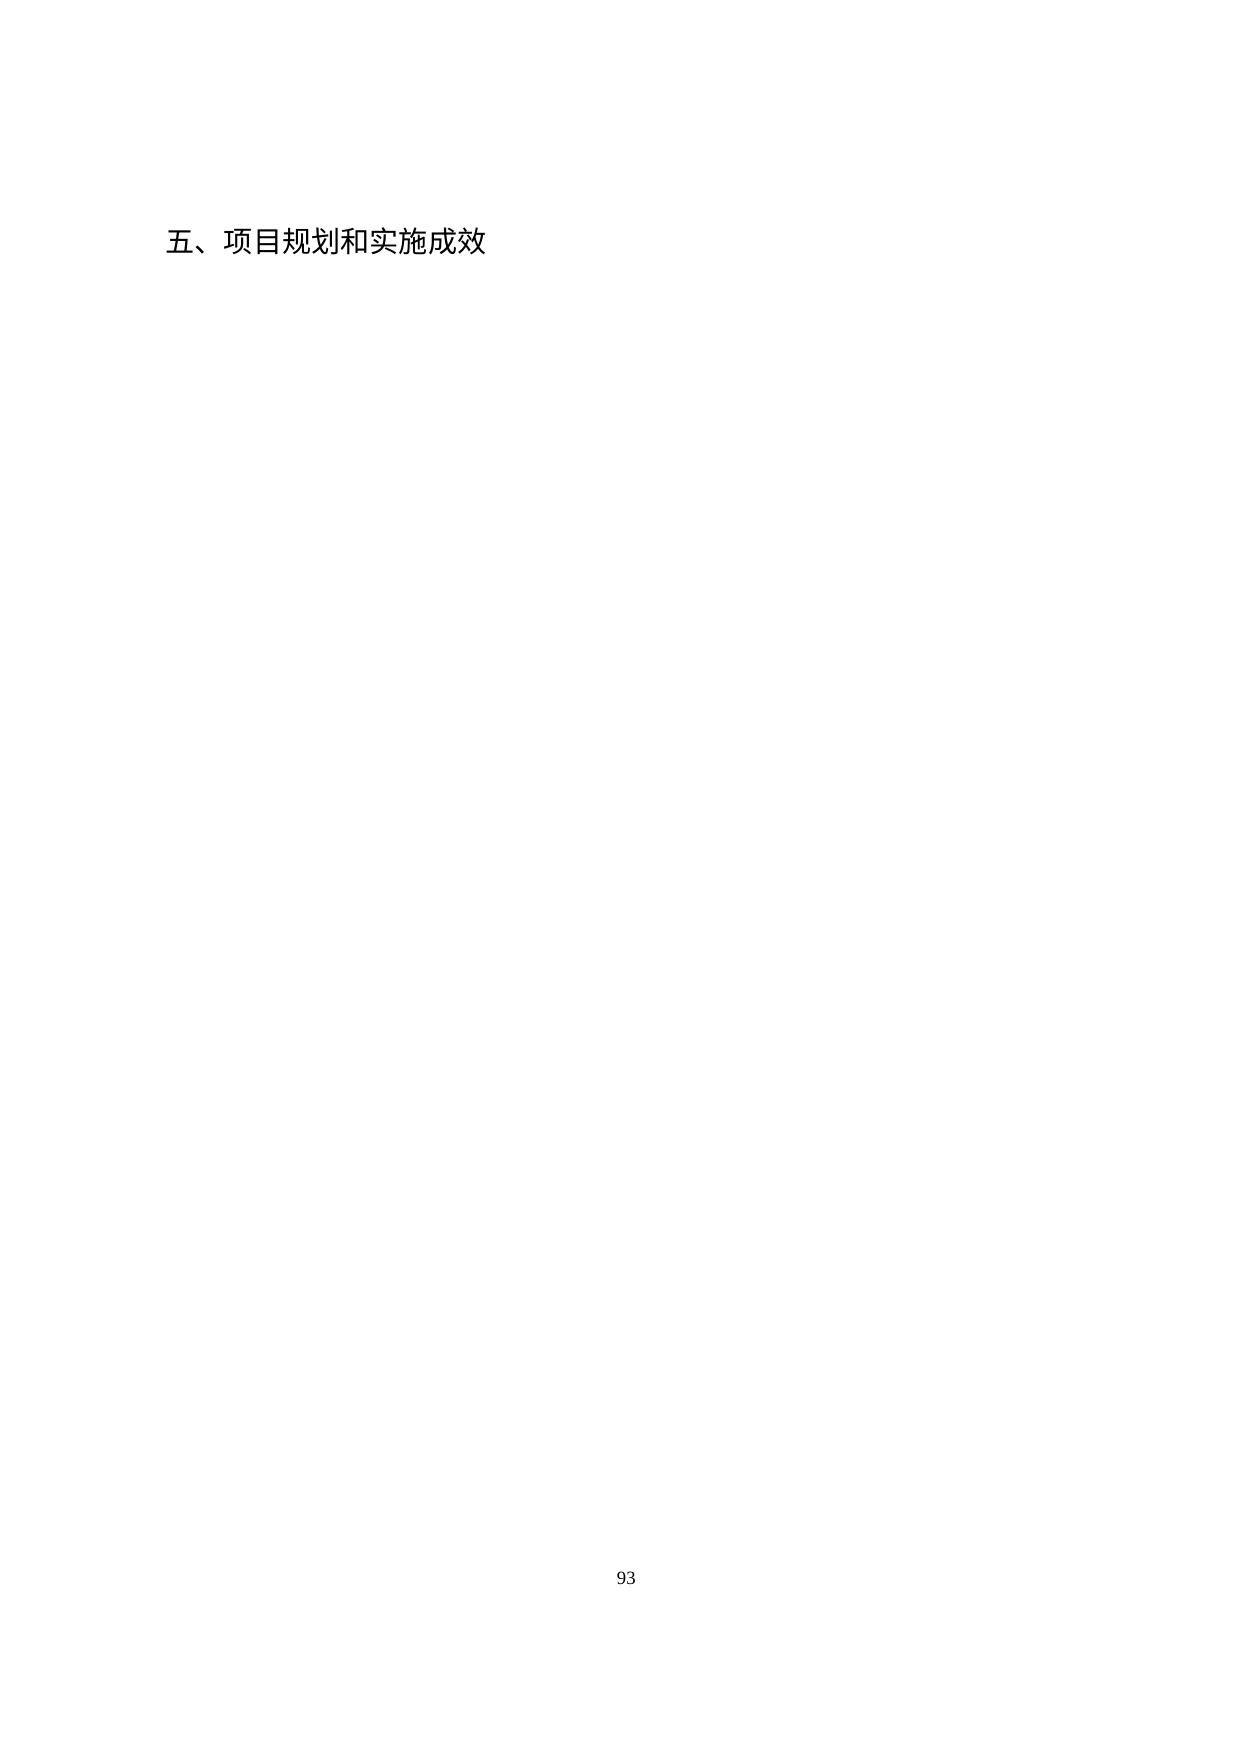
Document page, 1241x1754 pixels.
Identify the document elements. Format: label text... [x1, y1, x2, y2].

text 五、项目规划和实施成效 [165, 218, 1087, 261]
